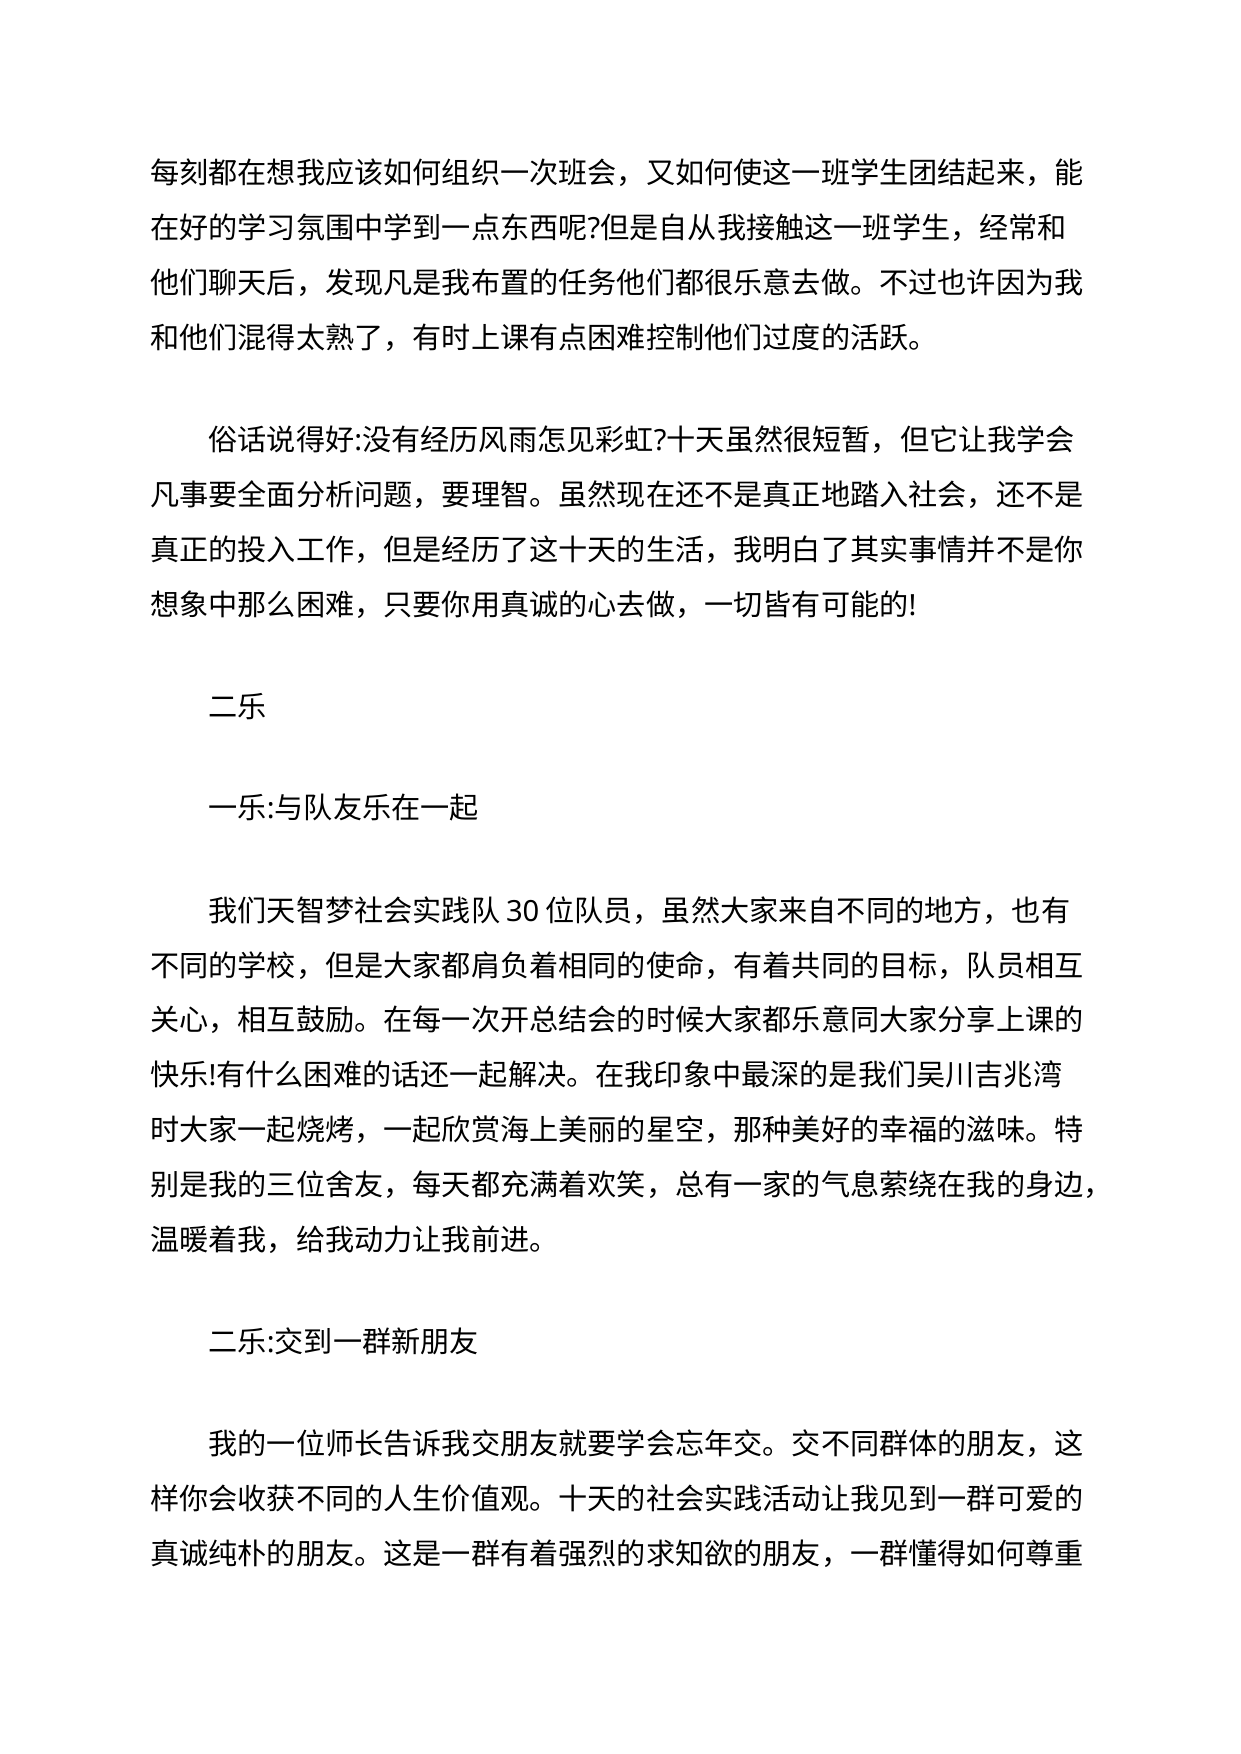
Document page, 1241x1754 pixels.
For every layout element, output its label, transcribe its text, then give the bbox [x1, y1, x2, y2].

text 二乐 [150, 683, 1090, 726]
text 我们天智梦社会实践队30位队员，虽然大家来自不同的地方，也有不同的学校，但是大家都肩负着相同的使命，有着共同的目标，队员相互关心，相互鼓励。在每一次开总结会的时候大家都乐意同大家分享上课的快乐!有什么困难的话还一起解决。在我印象中最深的是我们吴川吉兆湾时大家一起烧烤，一起欣赏海上美丽的星空，那种美好的幸福的滋味。特别是我的三位舍友，每天都充满着欢笑，总有一家的气息萦绕在我的身边，温暖着我，给我动力让我前进。 [150, 887, 1090, 1259]
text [150, 1420, 1090, 1572]
text 二乐:交到一群新朋友 [150, 1318, 1090, 1361]
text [150, 150, 1090, 357]
text 一乐:与队友乐在一起 [150, 785, 1090, 827]
text 俗话说得好:没有经历风雨怎见彩虹?十天虽然很短暂，但它让我学会凡事要全面分析问题，要理智。虽然现在还不是真正地踏入社会，还不是真正的投入工作，但是经历了这十天的生活，我明白了其实事情并不是你想象中那么困难，只要你用真诚的心去做，一切皆有可能的! [150, 417, 1090, 624]
